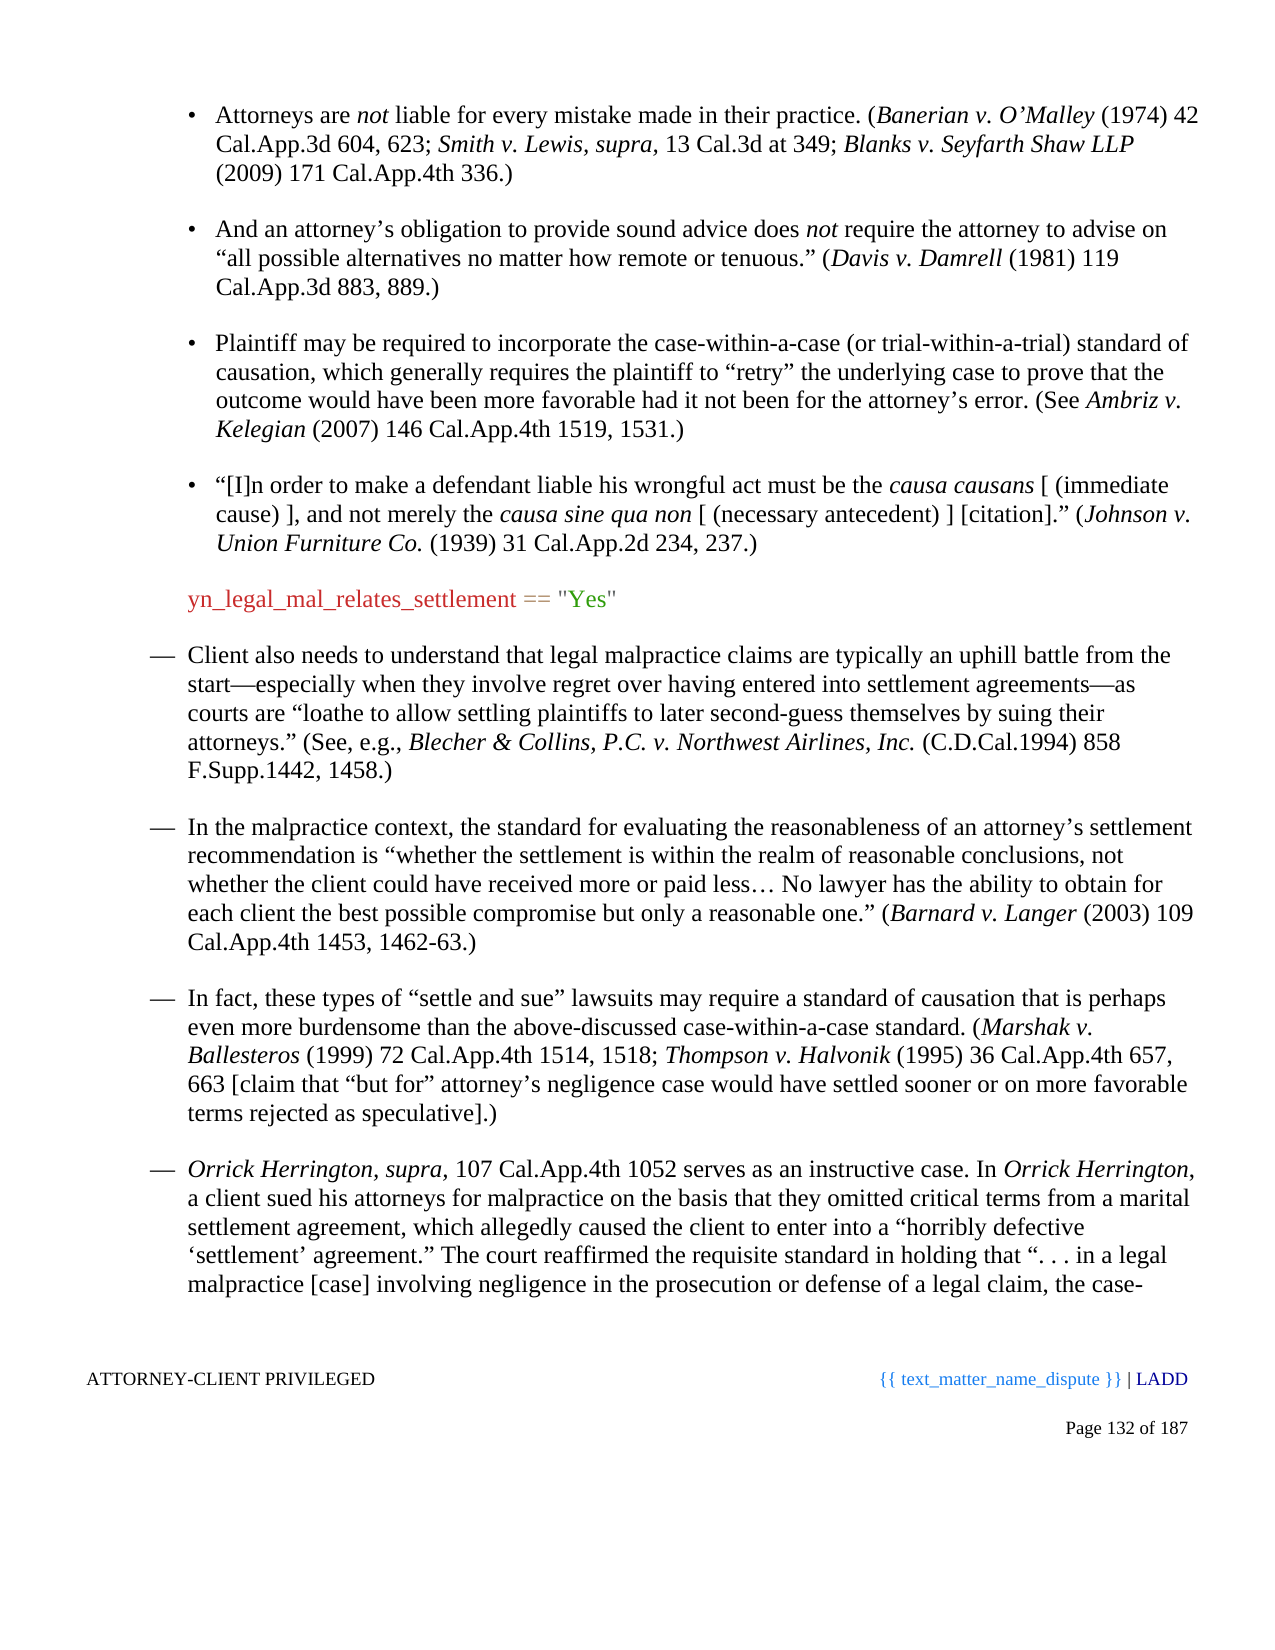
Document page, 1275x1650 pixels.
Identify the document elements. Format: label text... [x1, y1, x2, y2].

text • “[I]n order to make a defendant liable his wrongful act must be the causa causans [ (immediate cause) ], and not merely the causa sine qua non [ (necessary antecedent) ] [citation].” (Johnson v. Union Furniture Co. (1939) 31 Cal.App.2d 234, 237.) [187, 471, 1200, 557]
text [150, 1154, 1200, 1298]
text • Plaintiff may be required to incorporate the case-within-a-case (or trial-within-a-trial) standard of causation, which generally requires the plaintiff to “retry” the underlying case to prove that the outcome would have been more favorable had it not been for the attorney’s error. (See Ambriz v. Kelegian (2007) 146 Cal.App.4th 1519, 1531.) [187, 328, 1200, 443]
text • And an attorney’s obligation to provide sound advice does not require the attorney to advise on “all possible alternatives no matter how remote or tenuous.” (Davis v. Damrell (1981) 119 Cal.App.3d 883, 889.) [187, 214, 1200, 301]
text — Client also needs to understand that legal malpractice claims are typically an uphill battle from the start—especially when they involve regret over having entered into settlement agreements—as courts are “loathe to allow settling plaintiffs to later second-guess themselves by suing their attorneys.” (See, e.g., Blecher & Collins, P.C. v. Northwest Airlines, Inc. (C.D.Cal.1994) 858 F.Supp.1442, 1458.) [150, 641, 1200, 784]
text — In fact, these types of “settle and sue” lawsuits may require a standard of causation that is perhaps even more burdensome than the above-discussed case-within-a-case standard. (Marshak v. Ballesteros (1999) 72 Cal.App.4th 1514, 1518; Thompson v. Halvonik (1995) 36 Cal.App.4th 657, 663 [claim that “but for” attorney’s negligence case would have settled sooner or on more favorable terms rejected as speculative].) [150, 983, 1200, 1127]
text — In the malpractice context, the standard for evaluating the reasonableness of an attorney’s settlement recommendation is “whether the settlement is within the realm of reasonable conclusions, not whether the client could have received more or paid less… No lawyer has the ability to obtain for each client the best possible compromise but only a reasonable one.” (Barnard v. Langer (2003) 109 Cal.App.4th 1453, 1462-63.) [150, 812, 1200, 956]
text • Attorneys are not liable for every mistake made in their practice. (Banerian v. O’Malley (1974) 42 Cal.App.3d 604, 623; Smith v. Lewis, supra, 13 Cal.3d at 349; Blanks v. Seyfarth Shaw LLP (2009) 171 Cal.App.4th 336.) [187, 101, 1200, 187]
